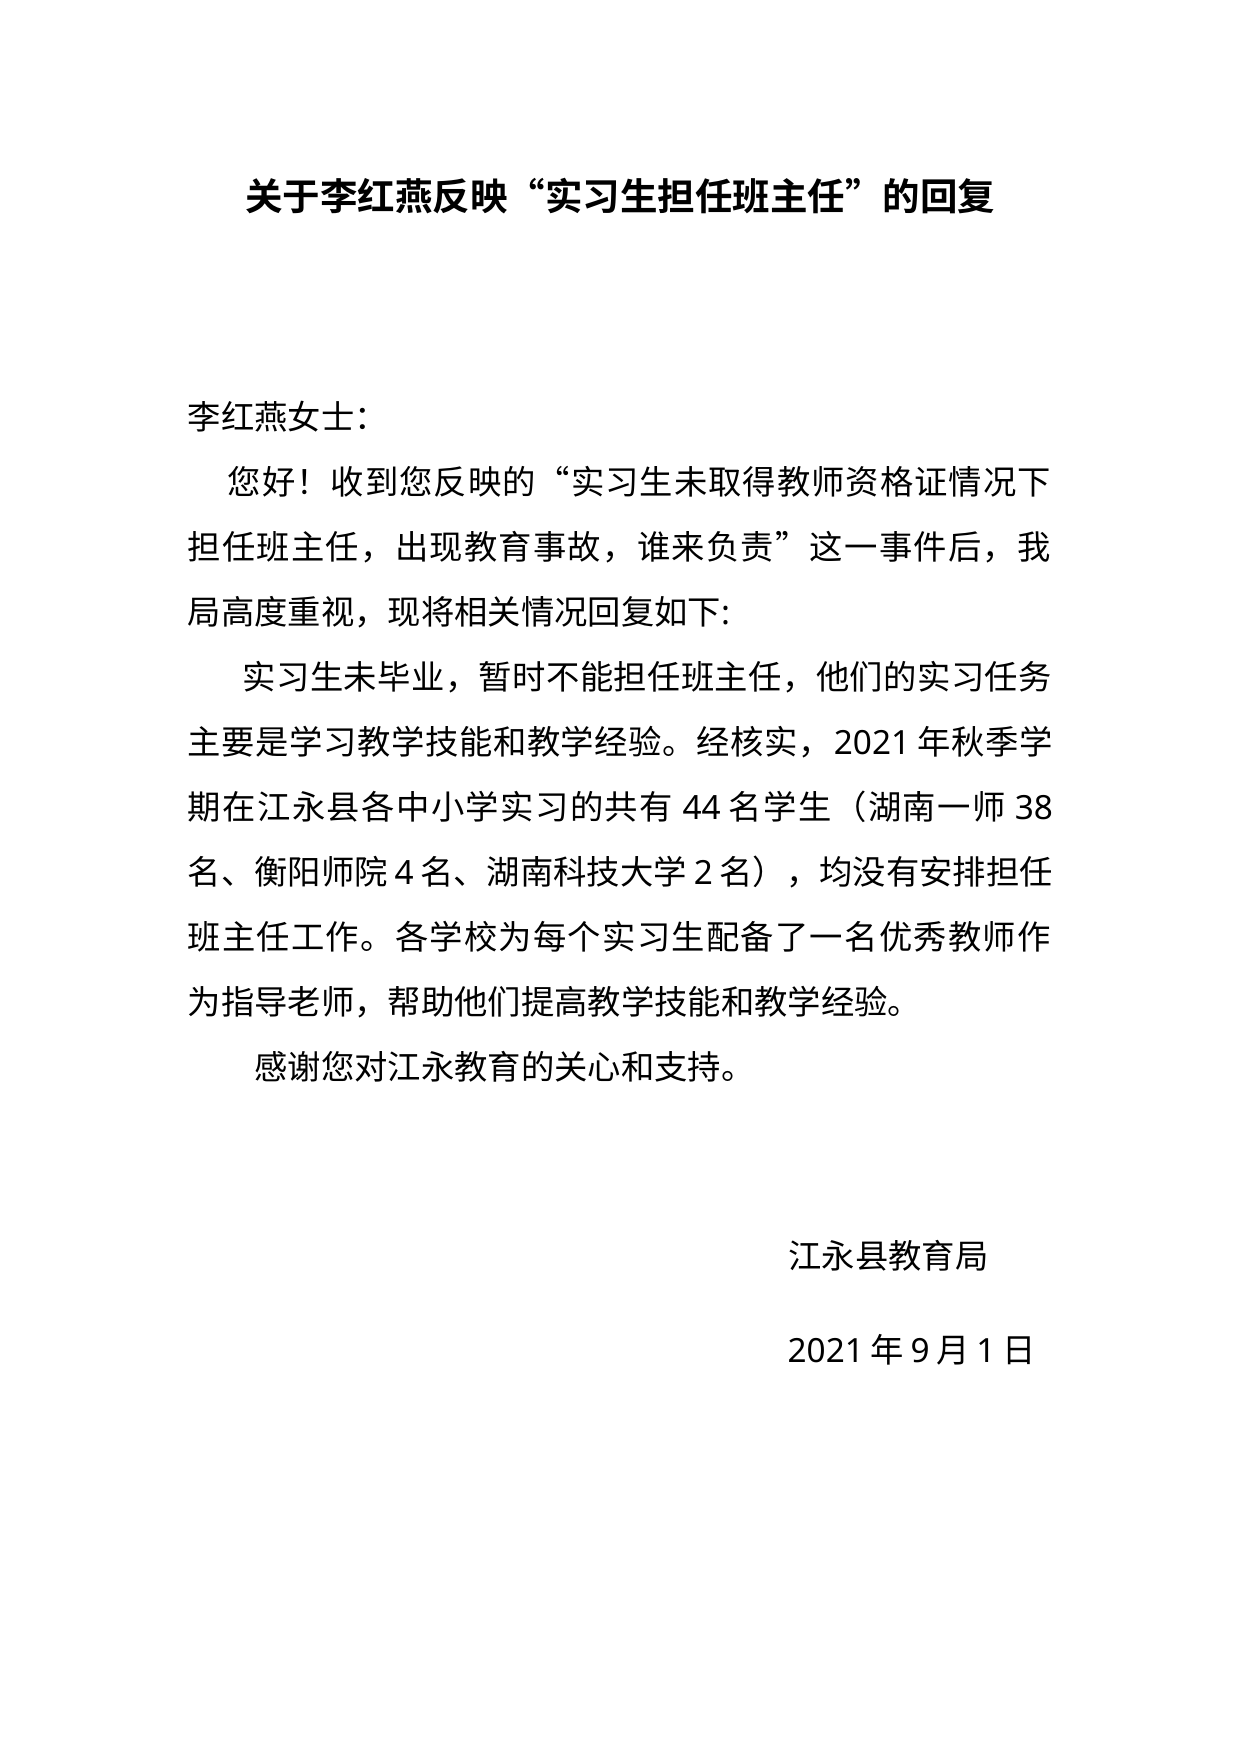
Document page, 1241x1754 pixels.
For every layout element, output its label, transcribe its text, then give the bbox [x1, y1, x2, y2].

text 感谢您对江永教育的关心和支持。 [187, 1033, 1053, 1098]
text 实习生未毕业，暂时不能担任班主任，他们的实习任务主要是学习教学技能和教学经验。经核实，2021年秋季学期在江永县各中小学实习的共有44名学生（湖南一师38名、衡阳师院4名、湖南科技大学2名），均没有安排担任班主任工作。各学校为每个实习生配备了一名优秀教师作为指导老师，帮助他们提高教学技能和教学经验。 [187, 643, 1053, 1033]
text 您好！收到您反映的“实习生未取得教师资格证情况下担任班主任，出现教育事故，谁来负责”这一事件后，我局高度重视，现将相关情况回复如下: [187, 448, 1053, 643]
text 关于李红燕反映“实习生担任班主任”的回复 [187, 162, 1053, 227]
text 李红燕女士： [187, 383, 1053, 448]
subtitle 江永县教育局 [187, 1221, 1053, 1286]
text 2021年9月1日 [187, 1315, 1053, 1380]
